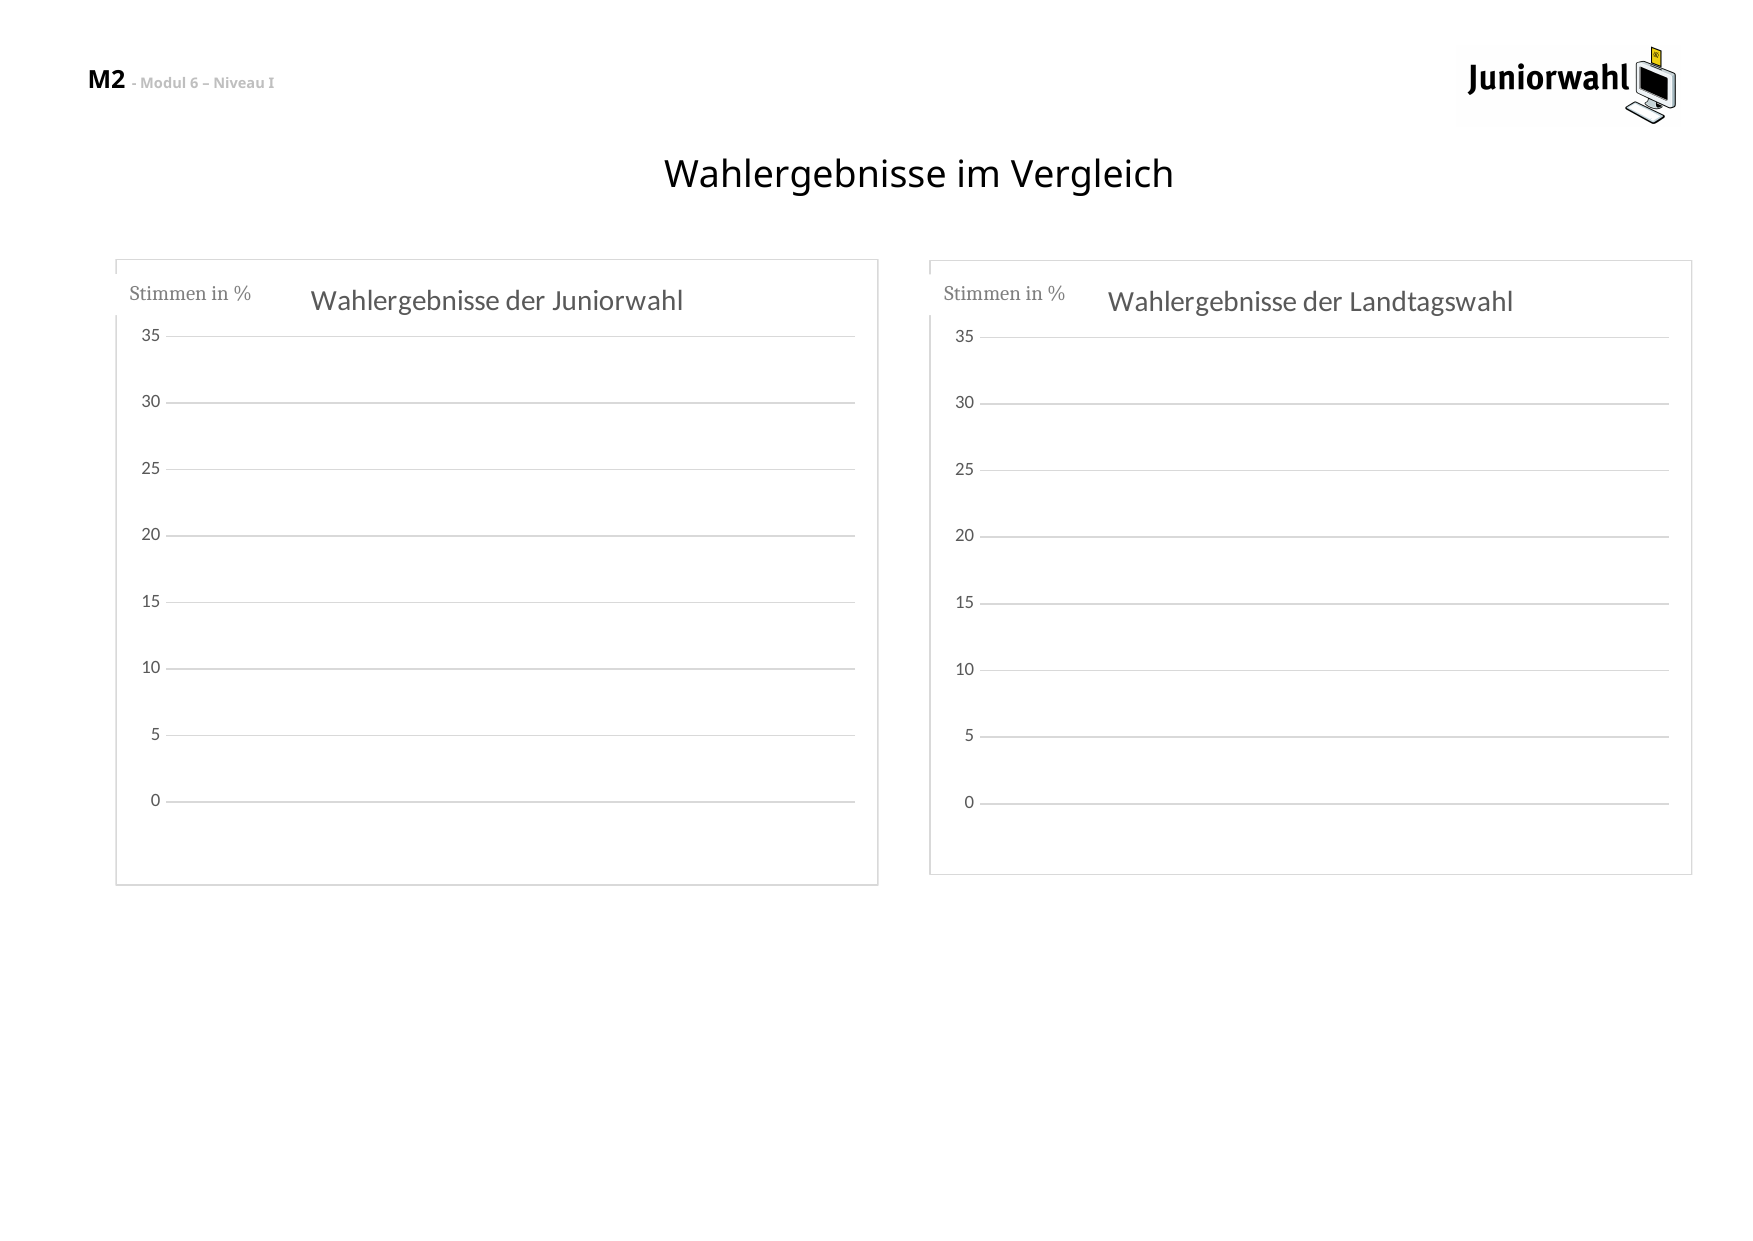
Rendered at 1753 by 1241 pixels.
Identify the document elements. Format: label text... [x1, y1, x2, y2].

picture [1456, 45, 1681, 127]
text Wahlergebnisse im Vergleich [590, 148, 1634, 199]
